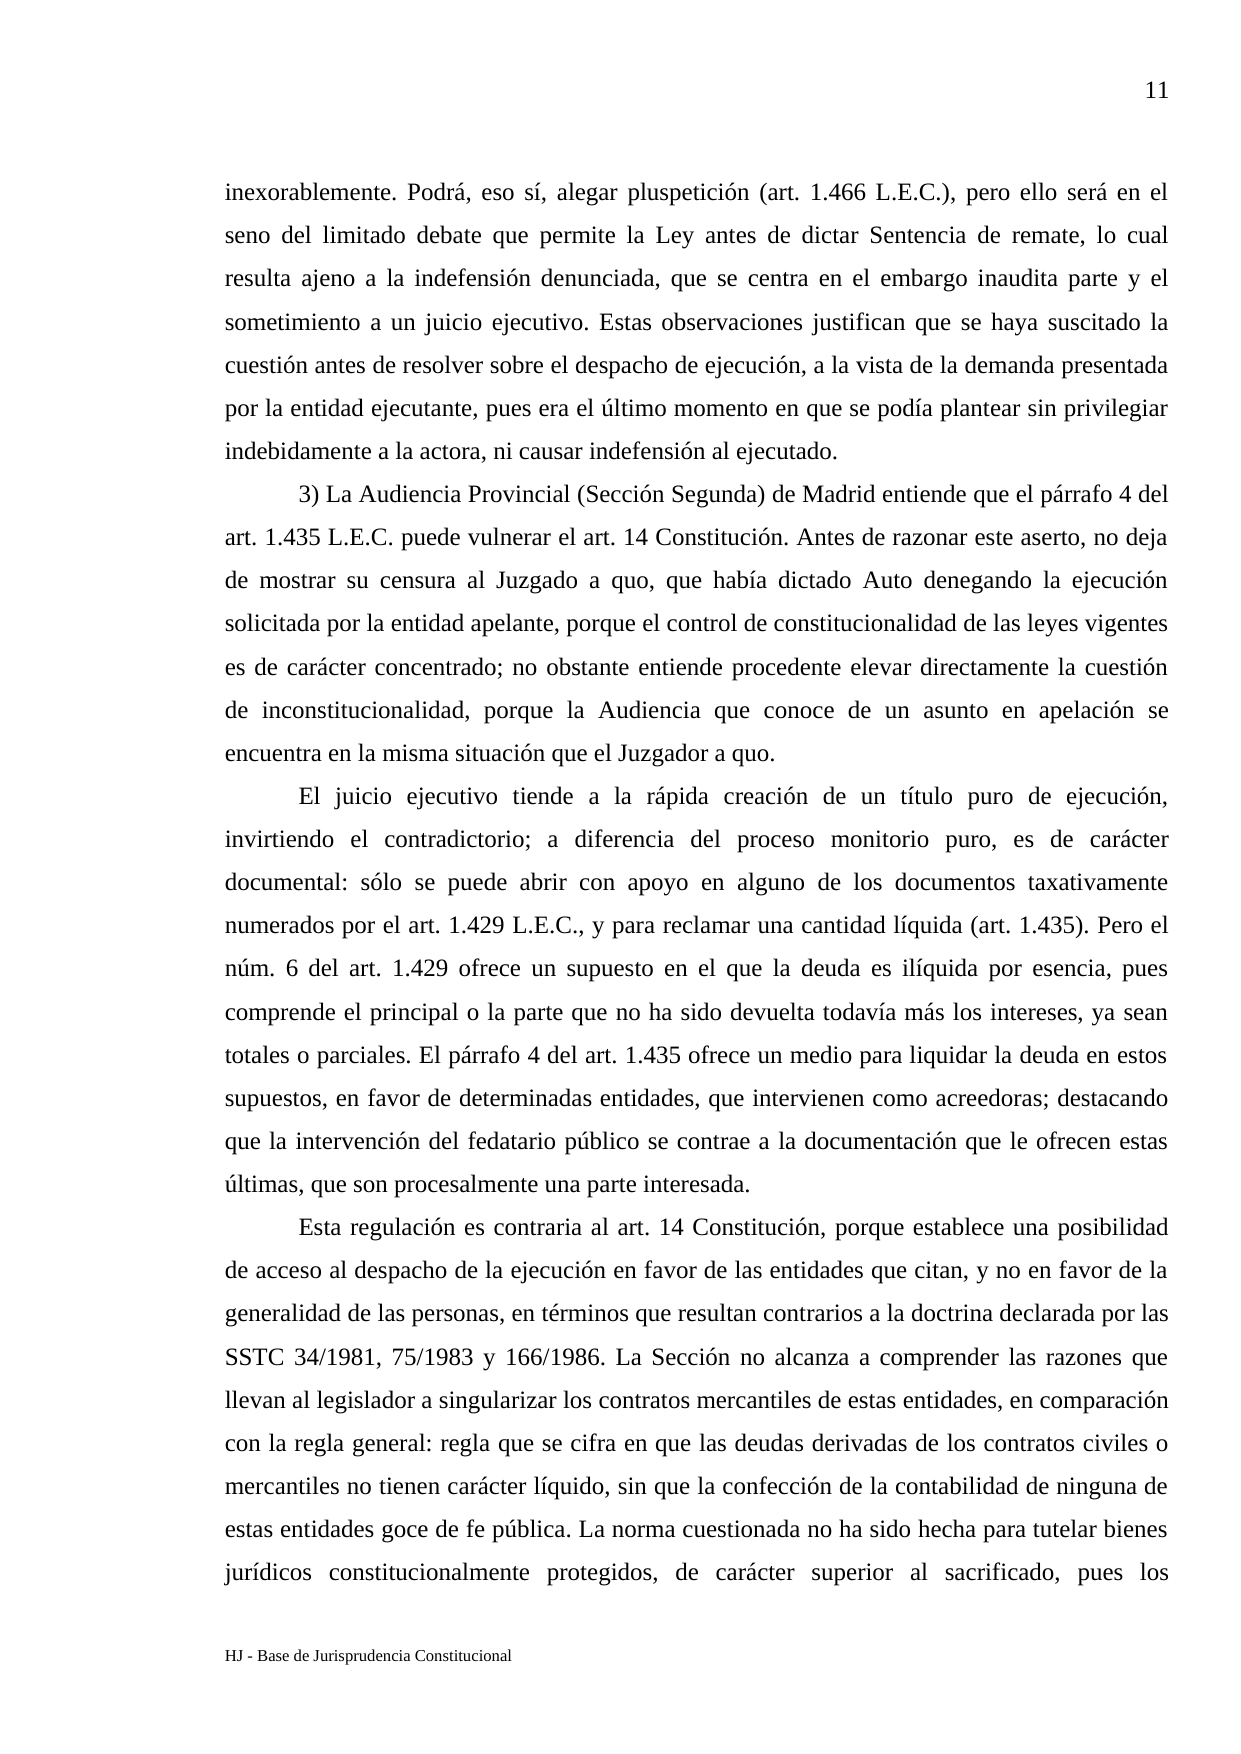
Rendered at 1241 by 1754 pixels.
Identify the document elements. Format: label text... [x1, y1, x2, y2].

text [224, 1212, 1169, 1586]
text El juicio ejecutivo tiende a la rápida creación de un título puro de ejecución, invirtiendo el contradictorio; a diferencia del proceso monitorio puro, es de carácter documental: sólo se puede abrir con apoyo en alguno de los documentos taxativamente numerados por el art. 1.429 L.E.C., y para reclamar una cantidad líquida (art. 1.435). Pero el núm. 6 del art. 1.429 ofrece un supuesto en el que la deuda es ilíquida por esencia, pues comprende el principal o la parte que no ha sido devuelta todavía más los intereses, ya sean totales o parciales. El párrafo 4 del art. 1.435 ofrece un medio para liquidar la deuda en estos supuestos, en favor de determinadas entidades, que intervienen como acreedoras; destacando que la intervención del fedatario público se contrae a la documentación que le ofrecen estas últimas, que son procesalmente una parte interesada. [224, 781, 1169, 1198]
text 3) La Audiencia Provincial (Sección Segunda) de Madrid entiende que el párrafo 4 del art. 1.435 L.E.C. puede vulnerar el art. 14 Constitución. Antes de razonar este aserto, no deja de mostrar su censura al Juzgado a quo, que había dictado Auto denegando la ejecución solicitada por la entidad apelante, porque el control de constitucionalidad de las leyes vigentes es de carácter concentrado; no obstante entiende procedente elevar directamente la cuestión de inconstitucionalidad, porque la Audiencia que conoce de un asunto en apelación se encuentra en la misma situación que el Juzgador a quo. [224, 479, 1169, 767]
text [224, 177, 1169, 465]
